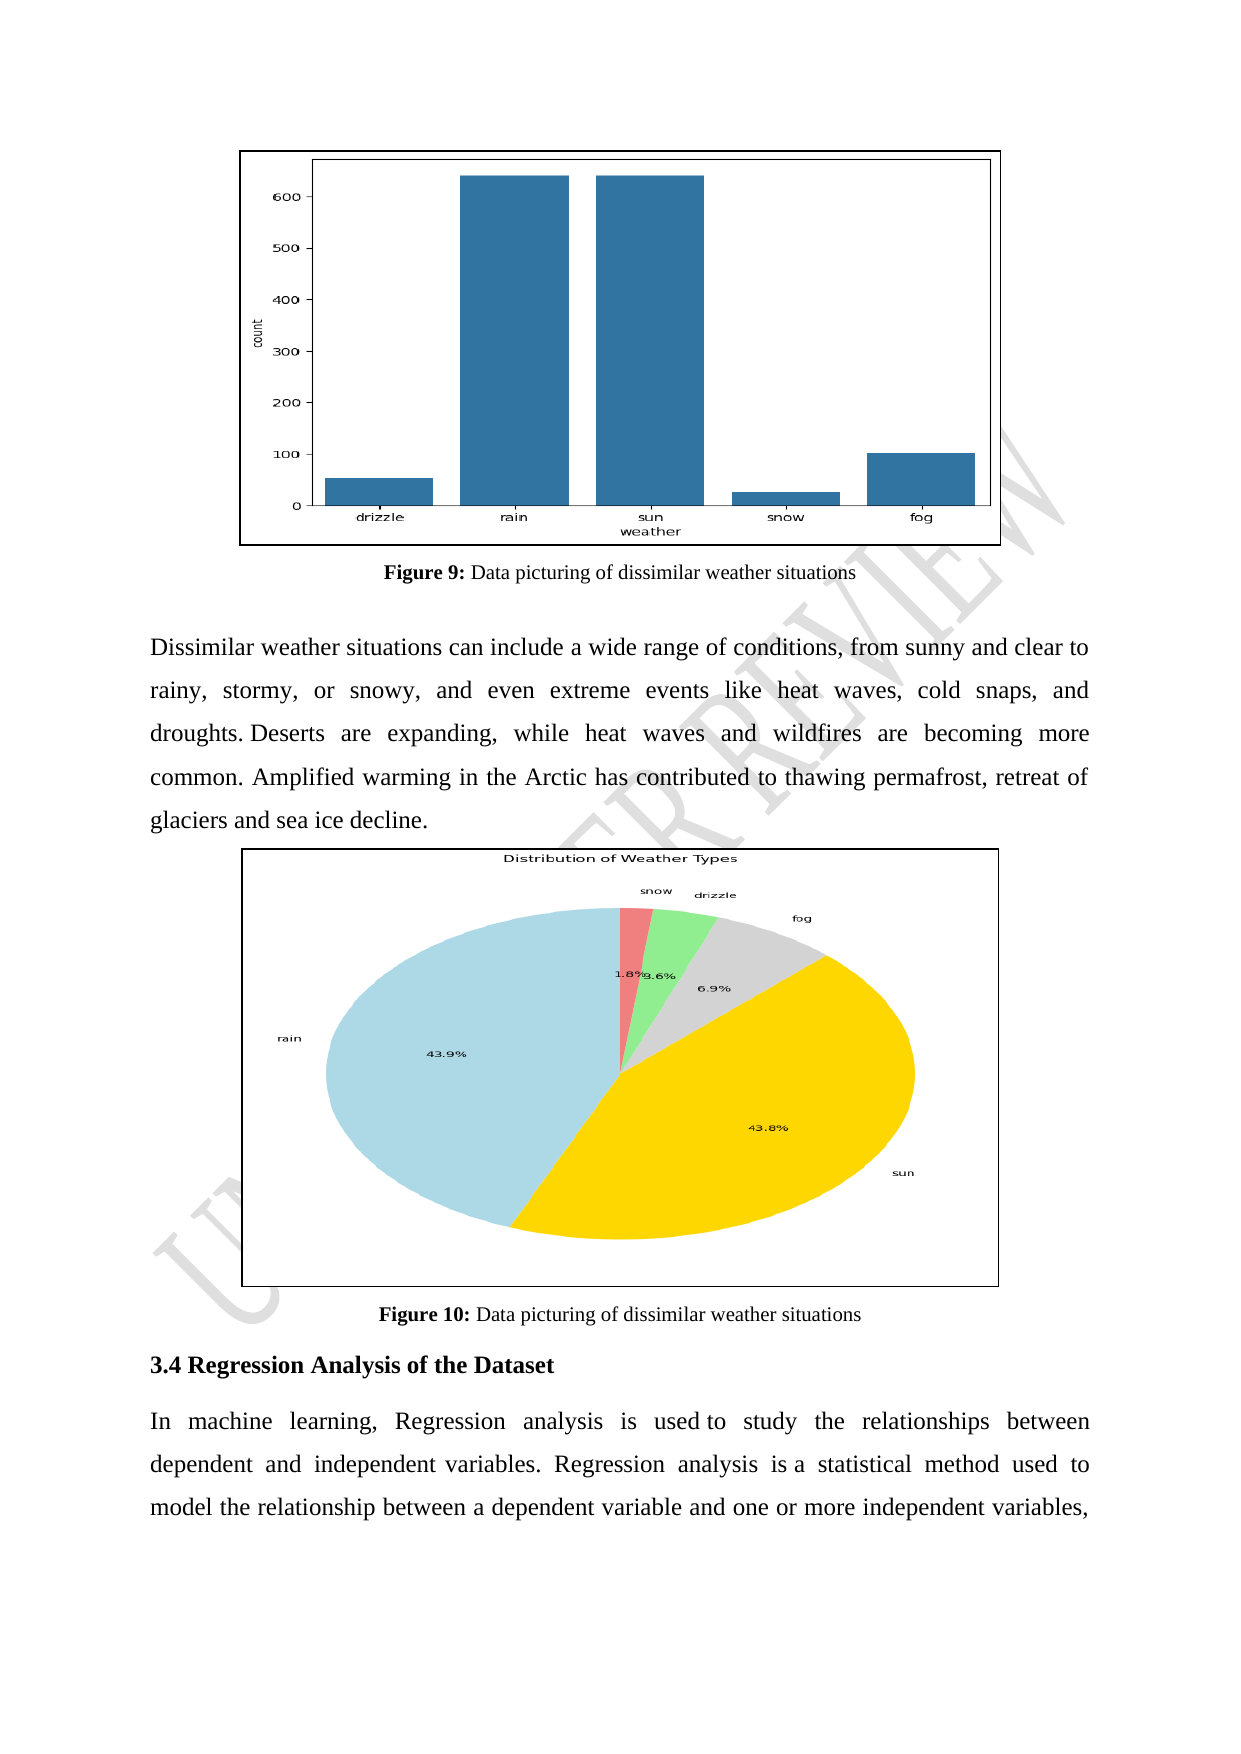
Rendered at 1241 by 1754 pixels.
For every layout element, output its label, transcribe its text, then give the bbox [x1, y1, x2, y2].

subtitle 3.4 Regression Analysis of the Dataset [150, 1350, 1090, 1379]
text Figure 9: Data picturing of dissimilar weather situations [150, 560, 1090, 584]
picture [243, 850, 998, 1286]
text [150, 1435, 1090, 1521]
text Dissimilar weather situations can include a wide range of conditions, from sunny and clear to rainy, stormy, or snowy, and even extreme events like heat waves, cold snaps, and droughts. Deserts are expanding, while heat waves and wildfires are becoming more common. Amplified warming in the Arctic has contributed to thawing permafrost, retreat of glaciers and sea ice decline. [150, 632, 1090, 833]
text Figure 10: Data picturing of dissimilar weather situations [150, 1302, 1090, 1326]
picture [241, 152, 1000, 544]
